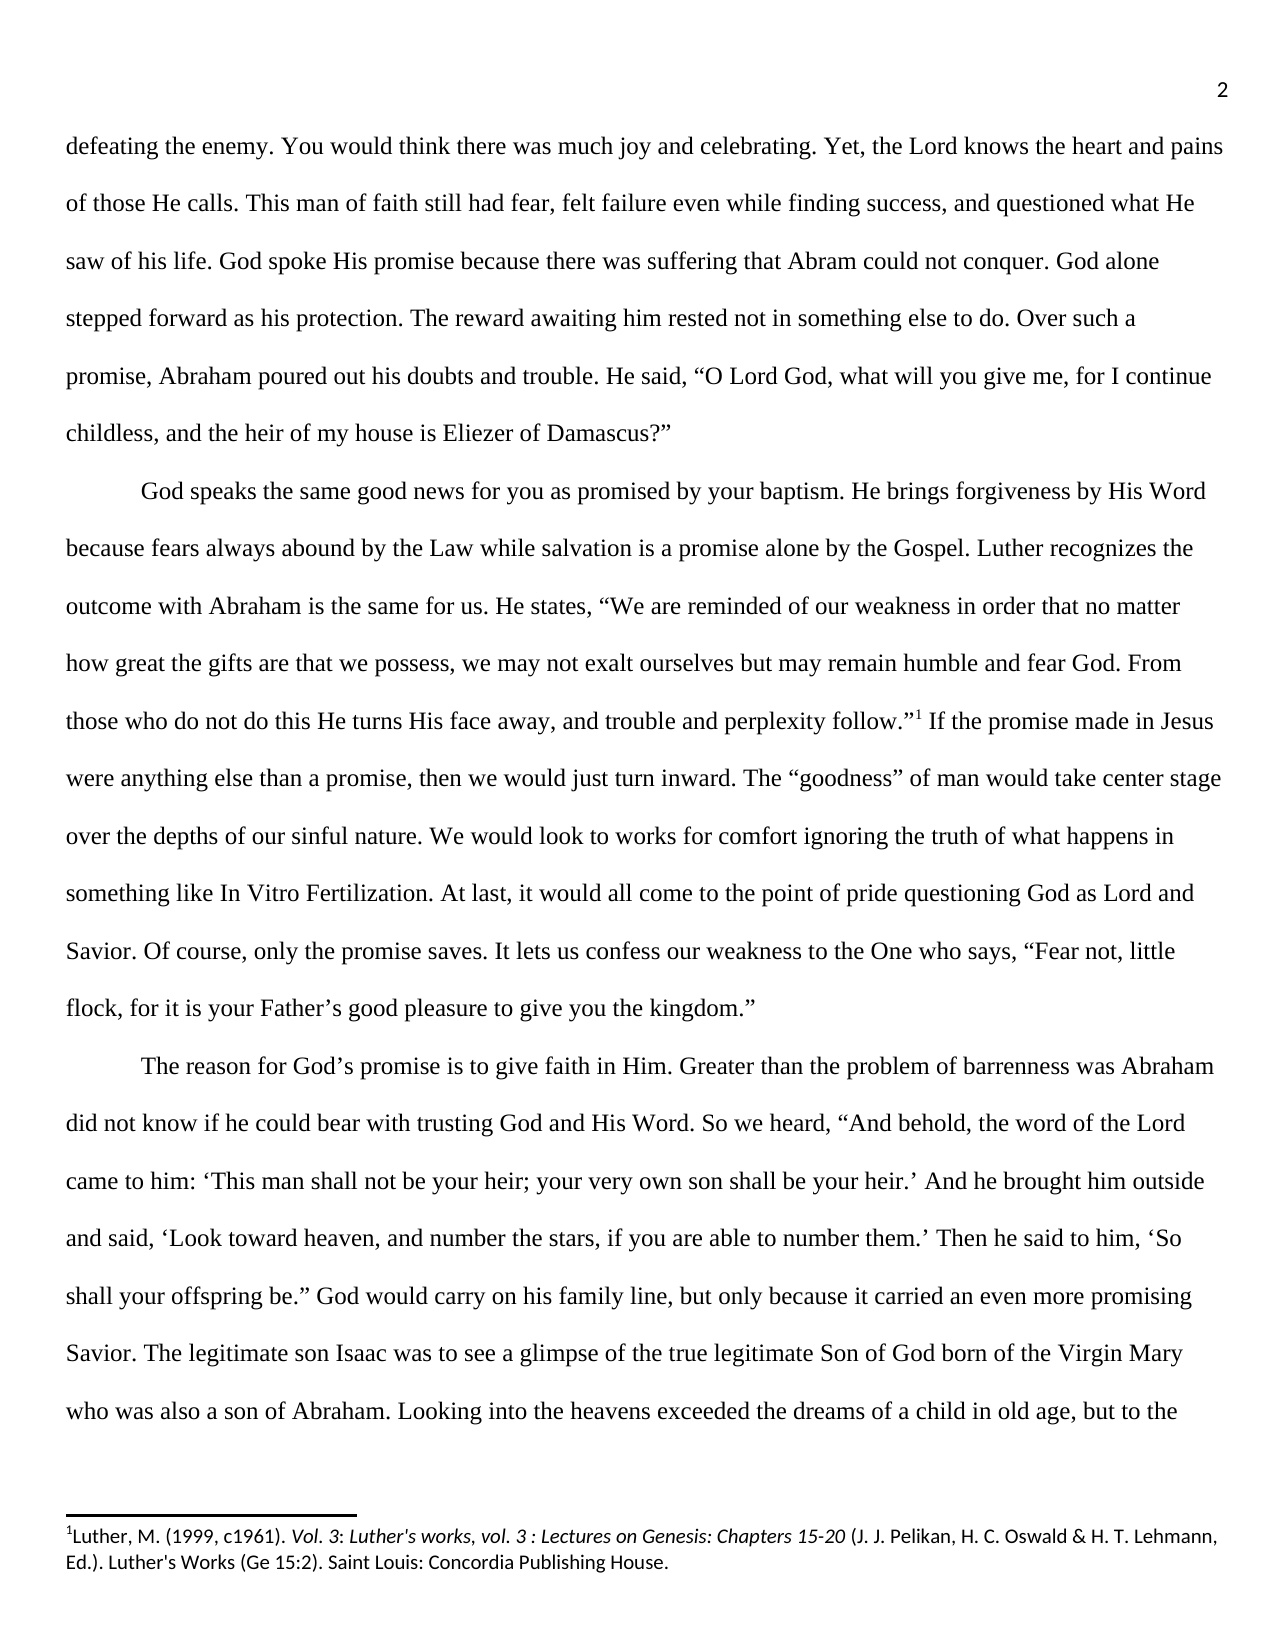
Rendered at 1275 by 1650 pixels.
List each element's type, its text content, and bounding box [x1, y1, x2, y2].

text God speaks the same good news for you as promised by your baptism. He brings forgiveness by His Word because fears always abound by the Law while salvation is a promise alone by the Gospel. Luther recognizes the outcome with Abraham is the same for us. He states, “We are reminded of our weakness in order that no matter how great the gifts are that we possess, we may not exalt ourselves but may remain humble and fear God. From those who do not do this He turns His face away, and trouble and perplexity follow.” If the promise made in Jesus were anything else than a promise, then we would just turn inward. The “goodness” of man would take center stage over the depths of our sinful nature. We would look to works for comfort ignoring the truth of what happens in something like In Vitro Fertilization. At last, it would all come to the point of pride questioning God as Lord and Savior. Of course, only the promise saves. It lets us confess our weakness to the One who says, “Fear not, little flock, for it is your Father’s good pleasure to give you the kingdom.” [66, 476, 1228, 1022]
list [66, 1051, 1228, 1425]
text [66, 131, 1228, 447]
